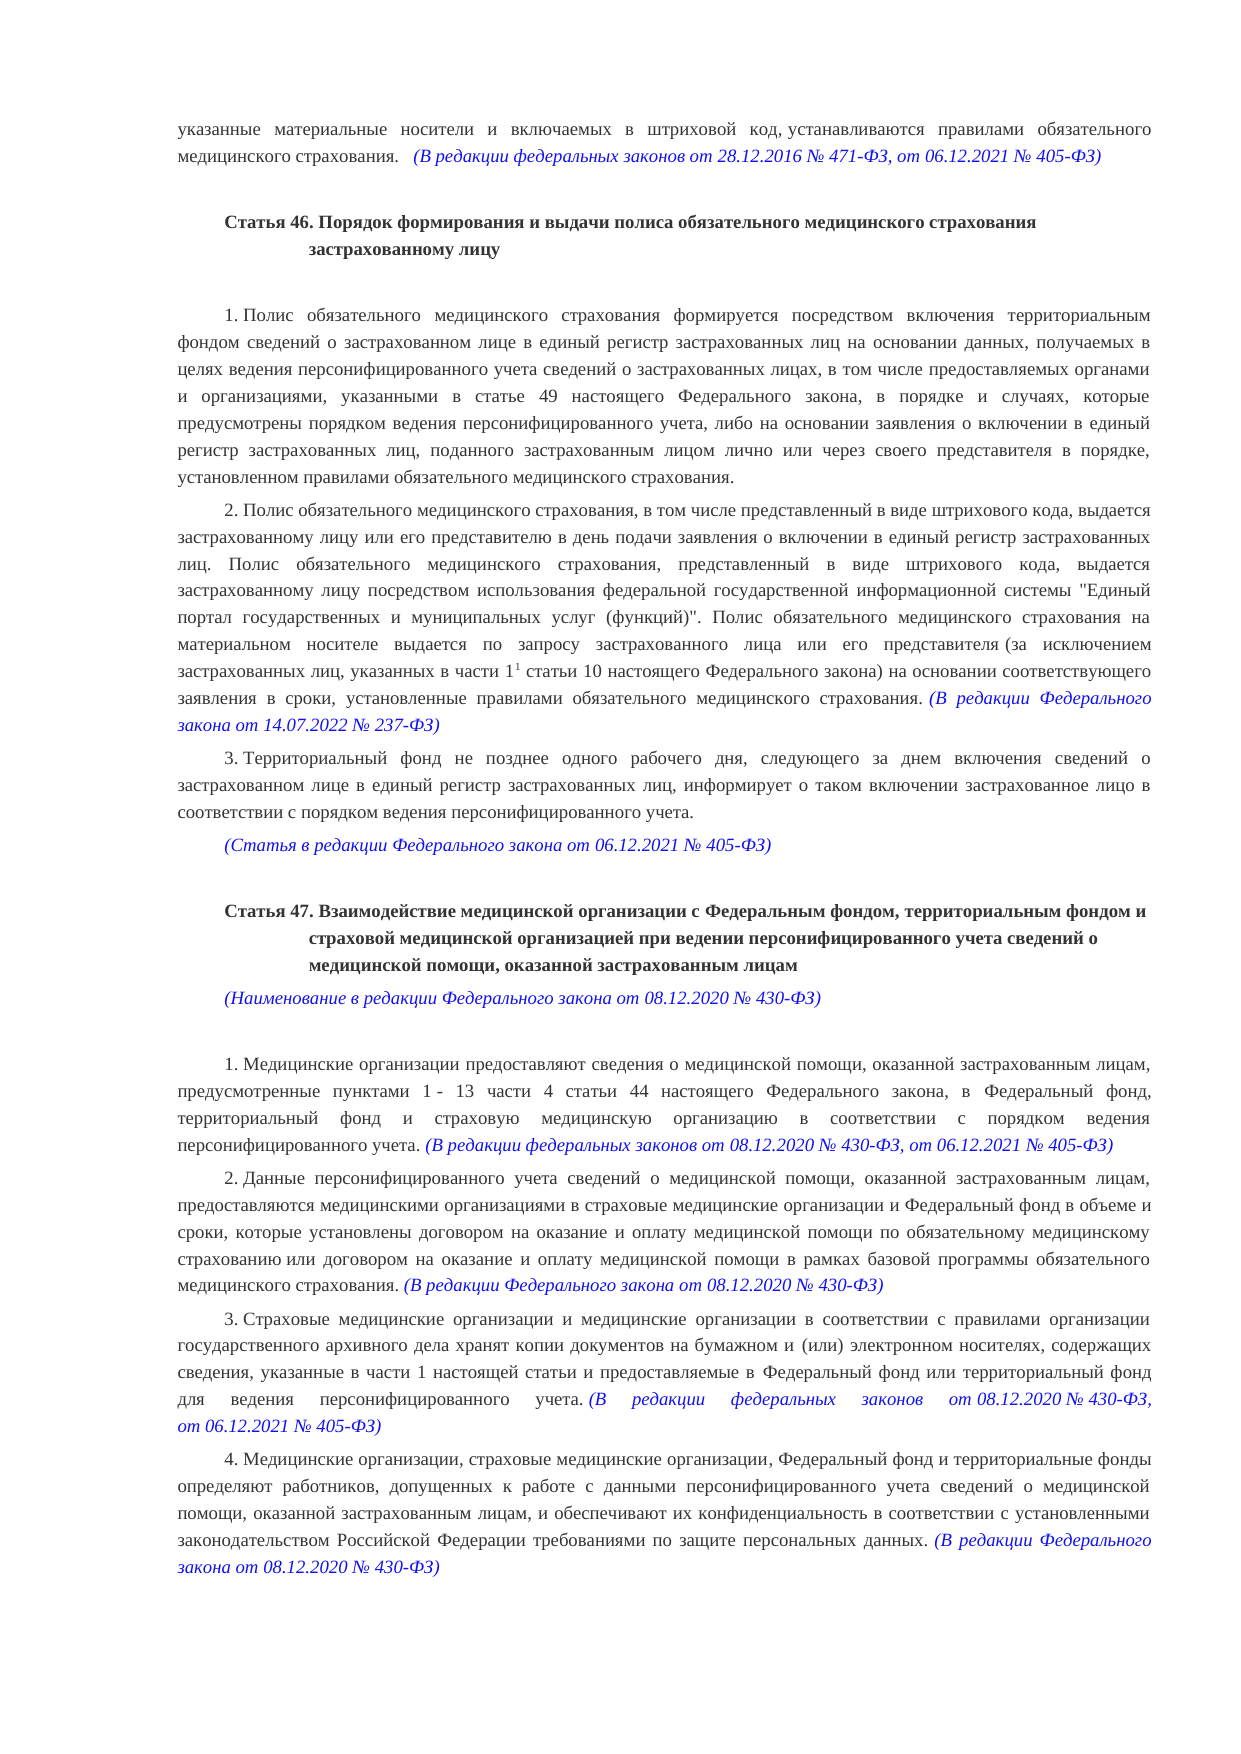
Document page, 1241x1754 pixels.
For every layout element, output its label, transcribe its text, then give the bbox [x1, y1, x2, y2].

text 3. Страховые медицинские организации и медицинские организации в соответствии с правилами организации государственного архивного дела хранят копии документов на бумажном и (или) электронном носителях, содержащих сведения, указанные в части 1 настоящей статьи и предоставляемые в Федеральный фонд или территориальный фонд для ведения персонифицированного учета. (В редакции федеральных законов от 08.12.2020 № 430-ФЗ, от 06.12.2021 № 405-ФЗ) [177, 1307, 1152, 1437]
text Статья 46. Порядок формирования и выдачи полиса обязательного медицинского страхования застрахованному лицу [224, 211, 1152, 260]
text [177, 118, 1152, 167]
text 3. Территориальный фонд не позднее одного рабочего дня, следующего за днем включения сведений о застрахованном лице в единый регистр застрахованных лиц, информирует о таком включении застрахованное лицо в соответствии с порядком ведения персонифицированного учета. [177, 747, 1152, 822]
text 4. Медицинские организации, страховые медицинские организации, Федеральный фонд и территориальные фонды определяют работников, допущенных к работе с данными персонифицированного учета сведений о медицинской помощи, оказанной застрахованным лицам, и обеспечивают их конфиденциальность в соответствии с установленными законодательством Российской Федерации требованиями по защите персональных данных. (В редакции Федерального закона от 08.12.2020 № 430-ФЗ) [177, 1448, 1152, 1577]
text 1. Медицинские организации предоставляют сведения о медицинской помощи, оказанной застрахованным лицам, предусмотренные пунктами 1 - 13 части 4 статьи 44 настоящего Федерального закона, в Федеральный фонд, территориальный фонд и страховую медицинскую организацию в соответствии с порядком ведения персонифицированного учета. (В редакции федеральных законов от 08.12.2020 № 430-ФЗ, от 06.12.2021 № 405-ФЗ) [177, 1053, 1152, 1155]
text Статья 47. Взаимодействие медицинской организации с Федеральным фондом, территориальным фондом и страховой медицинской организацией при ведении персонифицированного учета сведений о медицинской помощи, оказанной застрахованным лицам [224, 900, 1152, 975]
text 2. Данные персонифицированного учета сведений о медицинской помощи, оказанной застрахованным лицам, предоставляются медицинскими организациями в страховые медицинские организации и Федеральный фонд в объеме и сроки, которые установлены договором на оказание и оплату медицинской помощи по обязательному медицинскому страхованию или договором на оказание и оплату медицинской помощи в рамках базовой программы обязательного медицинского страхования. (В редакции Федерального закона от 08.12.2020 № 430-ФЗ) [177, 1167, 1152, 1296]
text (Наименование в редакции Федерального закона от 08.12.2020 № 430-ФЗ) [177, 987, 1152, 1008]
text 2. Полис обязательного медицинского страхования, в том числе представленный в виде штрихового кода, выдается застрахованному лицу или его представителю в день подачи заявления о включении в единый регистр застрахованных лиц. Полис обязательного медицинского страхования, представленный в виде штрихового кода, выдается застрахованному лицу посредством использования федеральной государственной информационной системы "Единый портал государственных и муниципальных услуг (функций)". Полис обязательного медицинского страхования на материальном носителе выдается по запросу застрахованного лица или его представителя (за исключением застрахованных лиц, указанных в части 11 статьи 10 настоящего Федерального закона) на основании соответствующего заявления в сроки, установленные правилами обязательного медицинского страхования. (В редакции Федерального закона от 14.07.2022 № 237-ФЗ) [177, 499, 1152, 735]
text (Статья в редакции Федерального закона от 06.12.2021 № 405-ФЗ) [177, 834, 1152, 855]
text 1. Полис обязательного медицинского страхования формируется посредством включения территориальным фондом сведений о застрахованном лице в единый регистр застрахованных лиц на основании данных, получаемых в целях ведения персонифицированного учета сведений о застрахованных лицах, в том числе предоставляемых органами и организациями, указанными в статье 49 настоящего Федерального закона, в порядке и случаях, которые предусмотрены порядком ведения персонифицированного учета, либо на основании заявления о включении в единый регистр застрахованных лиц, поданного застрахованным лицом лично или через своего представителя в порядке, установленном правилами обязательного медицинского страхования. [177, 304, 1152, 487]
